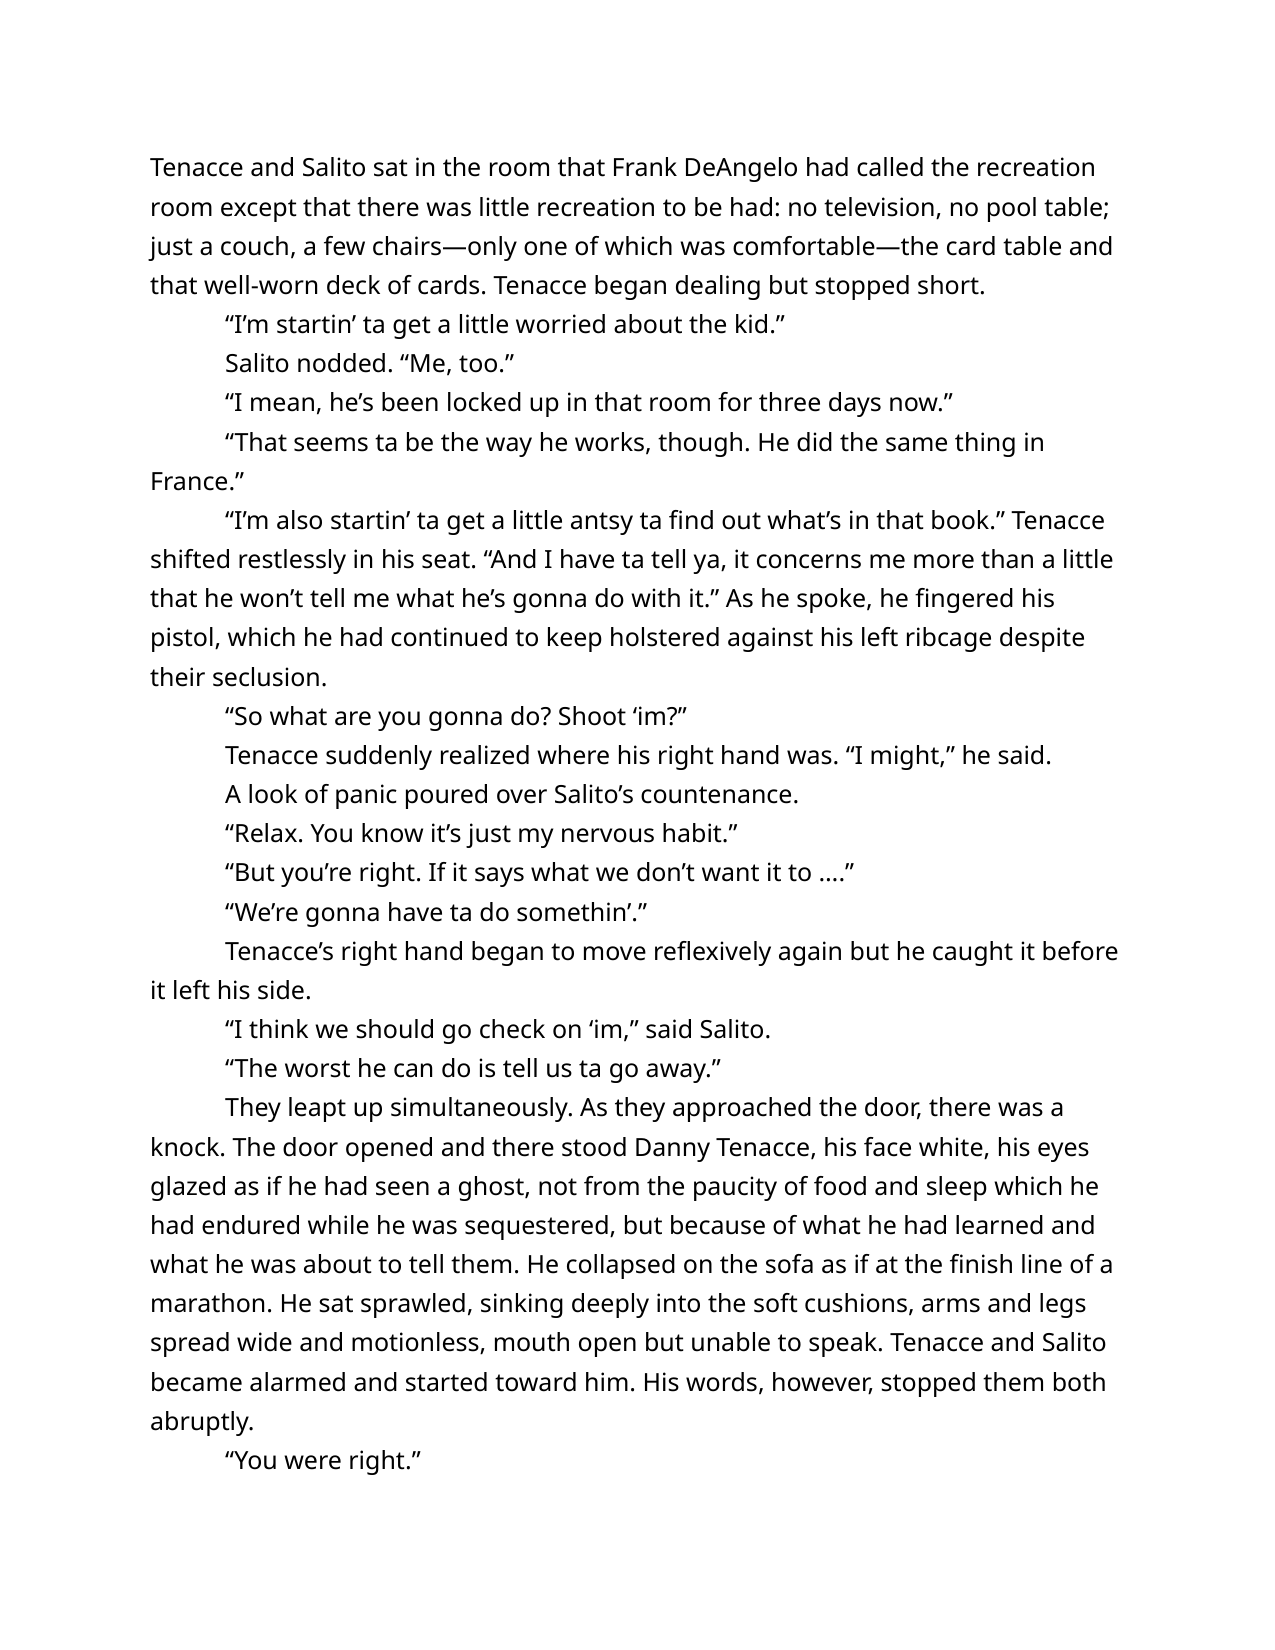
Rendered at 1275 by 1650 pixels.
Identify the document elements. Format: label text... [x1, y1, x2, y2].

text “So what are you gonna do? Shoot ‘im?” [150, 698, 1125, 732]
text “That seems ta be the way he works, though. He did the same thing in France.” [150, 424, 1125, 497]
text They leapt up simultaneously. As they approached the door, there was a knock. The door opened and there stood Danny Tenacce, his face white, his eyes glazed as if he had seen a ghost, not from the paucity of food and sleep which he had endured while he was sequestered, but because of what he had learned and what he was about to tell them. He collapsed on the sofa as if at the finish line of a marathon. He sat sprawled, sinking deeply into the soft cushions, arms and legs spread wide and motionless, mouth open but unable to speak. Tenacce and Salito became alarmed and started toward him. His words, however, stopped them both abruptly. [150, 1090, 1125, 1437]
text “But you’re right. If it says what we don’t want it to ….” [150, 855, 1125, 889]
text “We’re gonna have ta do somethin’.” [150, 894, 1125, 928]
text “Relax. You know it’s just my nervous habit.” [150, 816, 1125, 850]
text Tenacce and Salito sat in the room that Frank DeAngelo had called the recreation room except that there was little recreation to be had: no television, no pool table; just a couch, a few chairs—only one of which was comfortable—the card table and that well-worn deck of cards. Tenacce began dealing but stopped short. [150, 150, 1125, 302]
text Tenacce suddenly realized where his right hand was. “I might,” he said. [150, 737, 1125, 772]
text Tenacce’s right hand began to move reflexively again but he caught it before it left his side. [150, 933, 1125, 1007]
text “The worst he can do is tell us ta go away.” [150, 1051, 1125, 1085]
text “I’m startin’ ta get a little worried about the kid.” [150, 307, 1125, 341]
text “You were right.” [150, 1442, 1125, 1477]
text “I think we should go check on ‘im,” said Salito. [150, 1012, 1125, 1046]
text Salito nodded. “Me, too.” [150, 346, 1125, 380]
text “I’m also startin’ ta get a little antsy ta find out what’s in that book.” Tenacce shifted restlessly in his seat. “And I have ta tell ya, it concerns me more than a little that he won’t tell me what he’s gonna do with it.” As he spoke, he fingered his pistol, which he had continued to keep holstered against his left ribcage despite their seclusion. [150, 502, 1125, 693]
text A look of panic poured over Salito’s countenance. [150, 777, 1125, 811]
text “I mean, he’s been locked up in that room for three days now.” [150, 385, 1125, 419]
